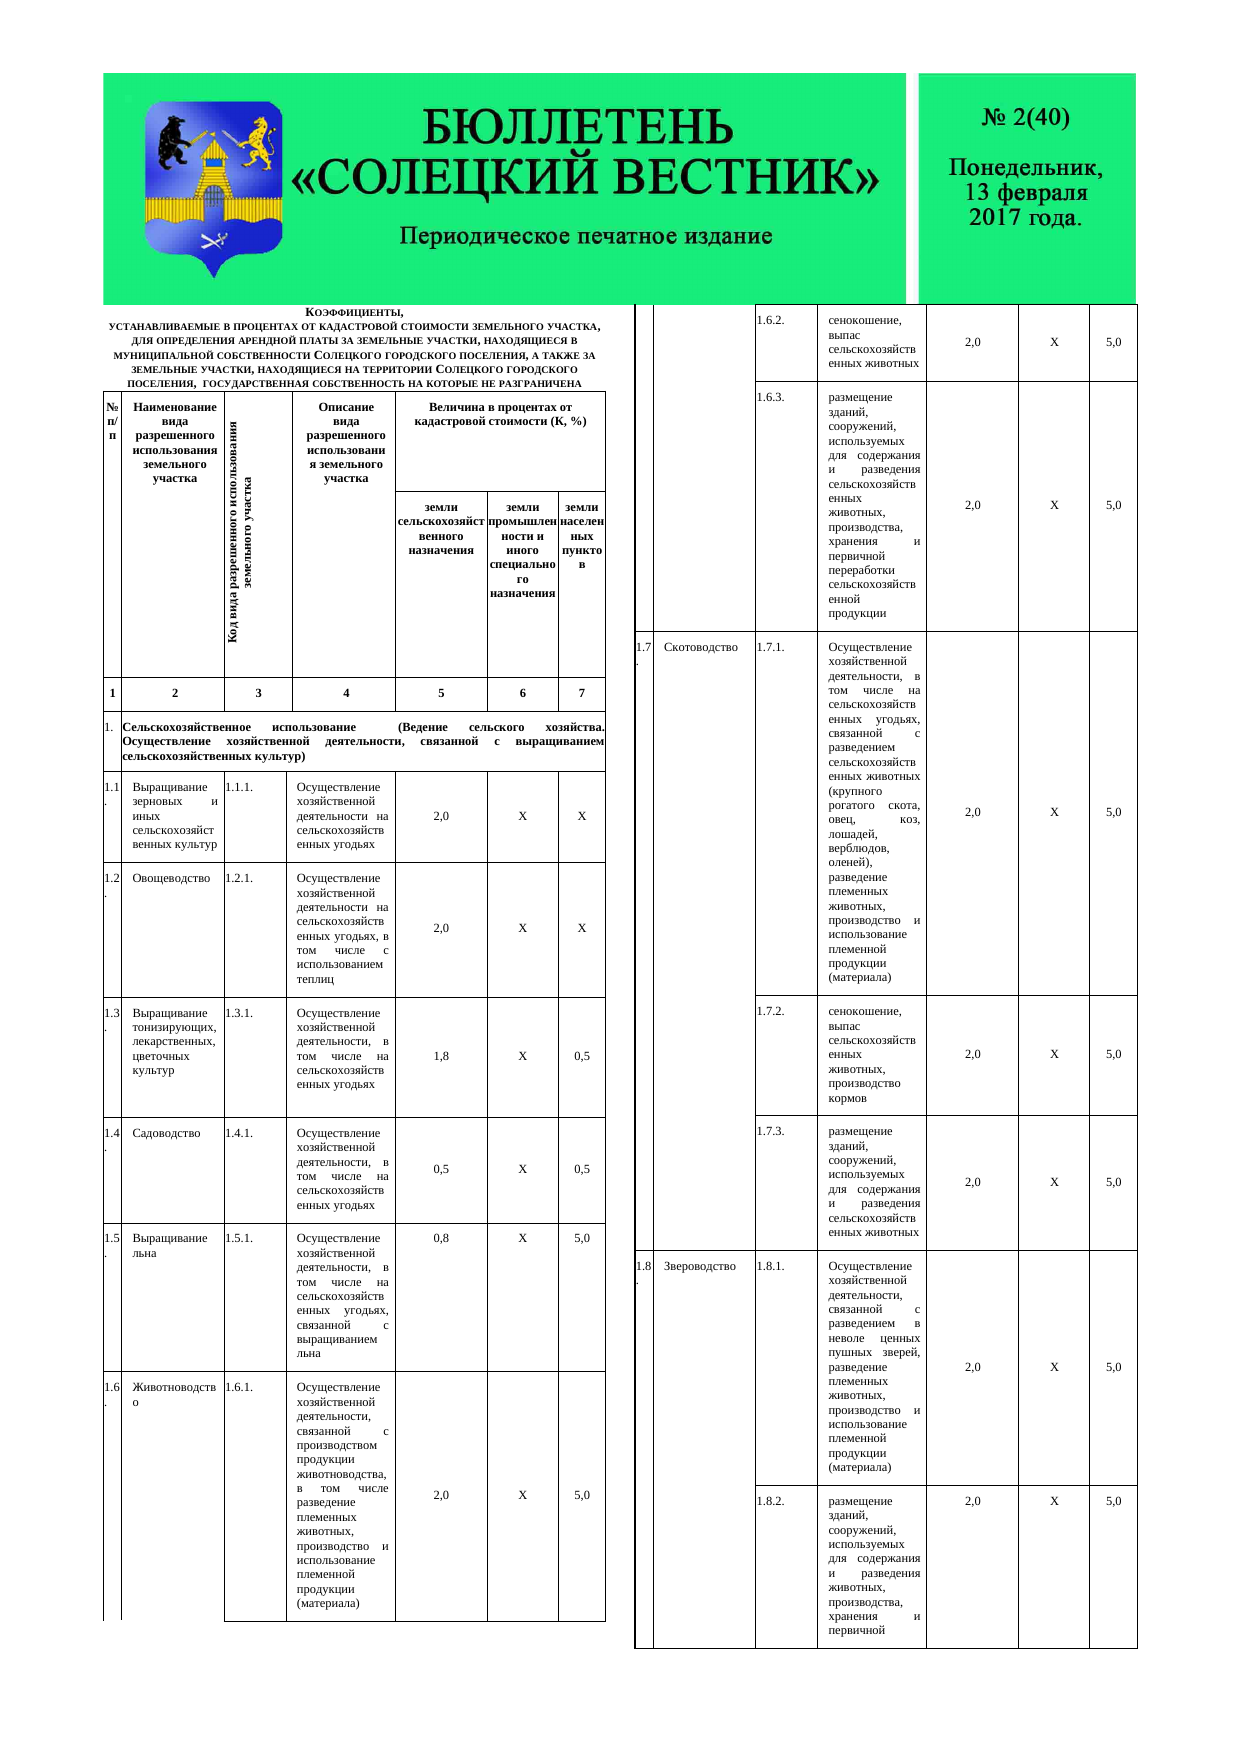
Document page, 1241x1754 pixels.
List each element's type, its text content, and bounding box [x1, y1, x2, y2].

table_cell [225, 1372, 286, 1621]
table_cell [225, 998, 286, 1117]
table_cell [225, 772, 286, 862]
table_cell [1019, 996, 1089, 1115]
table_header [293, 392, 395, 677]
text Коэффициенты, [103, 305, 605, 319]
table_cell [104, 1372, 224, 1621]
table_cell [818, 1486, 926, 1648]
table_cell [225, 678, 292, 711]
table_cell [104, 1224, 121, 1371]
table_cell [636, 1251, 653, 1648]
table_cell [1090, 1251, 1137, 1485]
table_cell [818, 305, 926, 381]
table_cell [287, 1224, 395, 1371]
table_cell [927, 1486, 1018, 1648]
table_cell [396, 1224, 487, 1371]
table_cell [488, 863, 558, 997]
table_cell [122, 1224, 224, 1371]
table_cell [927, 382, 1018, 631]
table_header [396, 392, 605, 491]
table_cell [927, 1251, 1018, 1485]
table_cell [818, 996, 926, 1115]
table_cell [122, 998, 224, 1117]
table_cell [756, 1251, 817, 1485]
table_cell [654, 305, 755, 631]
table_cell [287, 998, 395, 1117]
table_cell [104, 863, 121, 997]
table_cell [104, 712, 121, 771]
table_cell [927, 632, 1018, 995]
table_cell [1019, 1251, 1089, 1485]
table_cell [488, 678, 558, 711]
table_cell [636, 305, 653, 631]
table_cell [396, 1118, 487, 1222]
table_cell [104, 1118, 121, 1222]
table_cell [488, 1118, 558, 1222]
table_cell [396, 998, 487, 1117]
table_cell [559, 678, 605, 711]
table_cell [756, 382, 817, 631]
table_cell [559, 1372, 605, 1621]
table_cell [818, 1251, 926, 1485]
picture [103, 73, 1136, 305]
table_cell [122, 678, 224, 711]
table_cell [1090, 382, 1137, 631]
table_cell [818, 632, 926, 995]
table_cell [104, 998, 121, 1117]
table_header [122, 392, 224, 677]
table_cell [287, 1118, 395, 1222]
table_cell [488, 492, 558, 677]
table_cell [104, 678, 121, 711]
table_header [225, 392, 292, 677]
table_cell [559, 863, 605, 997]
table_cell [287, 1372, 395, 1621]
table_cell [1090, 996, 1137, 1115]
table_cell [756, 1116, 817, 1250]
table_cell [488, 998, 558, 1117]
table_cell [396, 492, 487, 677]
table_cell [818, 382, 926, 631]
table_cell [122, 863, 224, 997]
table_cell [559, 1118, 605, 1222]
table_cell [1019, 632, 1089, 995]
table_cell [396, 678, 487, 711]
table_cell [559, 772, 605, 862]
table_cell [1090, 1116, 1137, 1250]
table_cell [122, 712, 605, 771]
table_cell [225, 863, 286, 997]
text устанавливаемые в процентах от кадастровой стоимости земельного участка, для определения арендной платы за земельные участки, находящиеся в муниципальной собственности Солецкого городского поселения, а также за земельные участки, находящиеся на территории Солецкого городского поселения, государственная собственность на которые не разграничена [103, 319, 605, 391]
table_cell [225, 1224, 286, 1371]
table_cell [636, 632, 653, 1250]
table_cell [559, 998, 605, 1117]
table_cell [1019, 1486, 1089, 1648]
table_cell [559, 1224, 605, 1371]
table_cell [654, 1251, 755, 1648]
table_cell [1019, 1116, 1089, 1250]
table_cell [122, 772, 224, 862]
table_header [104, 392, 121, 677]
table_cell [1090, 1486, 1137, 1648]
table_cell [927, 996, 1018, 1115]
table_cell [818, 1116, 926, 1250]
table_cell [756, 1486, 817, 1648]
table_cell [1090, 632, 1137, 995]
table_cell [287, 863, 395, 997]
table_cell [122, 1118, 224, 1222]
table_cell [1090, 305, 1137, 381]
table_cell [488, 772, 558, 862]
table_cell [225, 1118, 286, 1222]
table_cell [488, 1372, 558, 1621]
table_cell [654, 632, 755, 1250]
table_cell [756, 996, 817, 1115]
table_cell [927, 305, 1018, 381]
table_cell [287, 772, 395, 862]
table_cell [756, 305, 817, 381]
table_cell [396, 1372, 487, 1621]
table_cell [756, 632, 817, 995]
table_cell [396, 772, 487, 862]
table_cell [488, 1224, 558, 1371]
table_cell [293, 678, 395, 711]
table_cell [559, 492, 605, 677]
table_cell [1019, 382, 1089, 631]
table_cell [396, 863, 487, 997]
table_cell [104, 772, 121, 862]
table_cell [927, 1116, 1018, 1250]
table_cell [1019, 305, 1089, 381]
